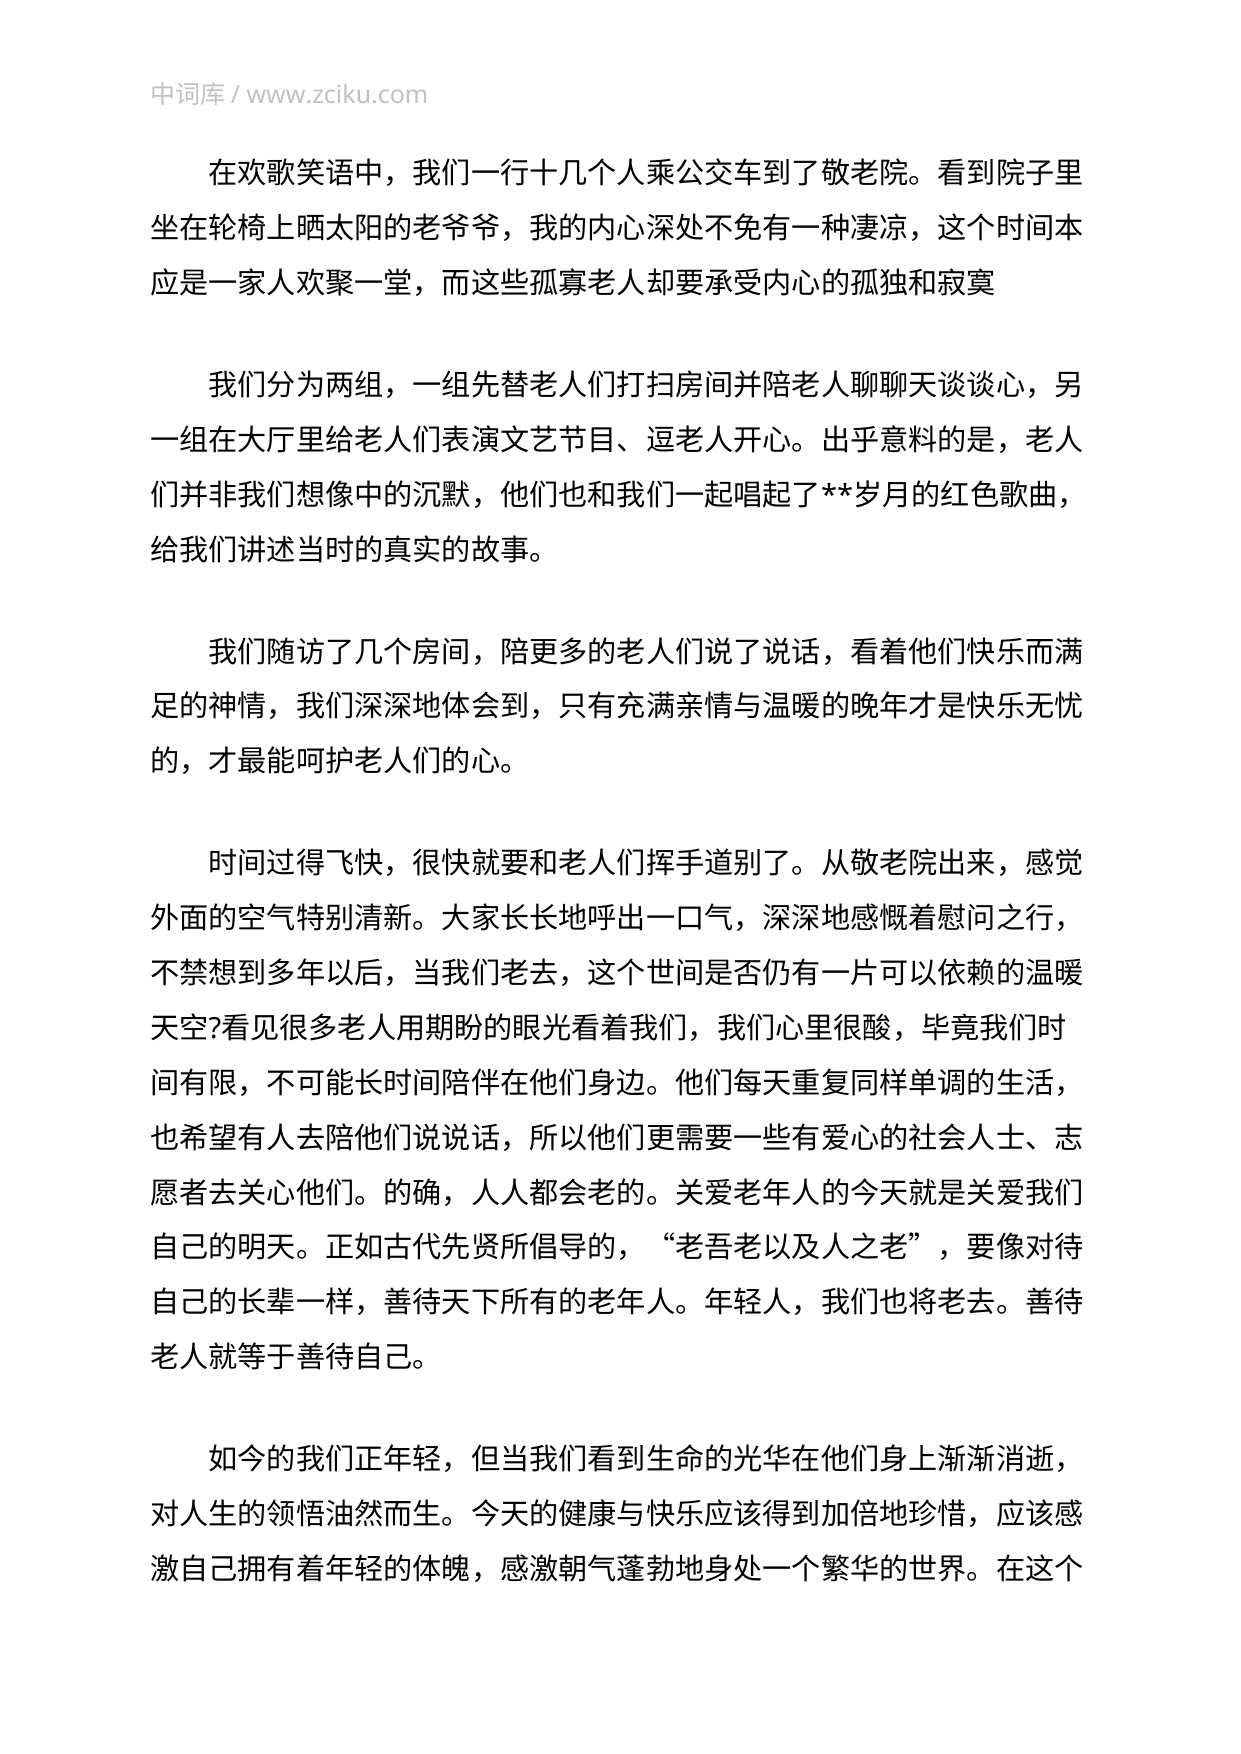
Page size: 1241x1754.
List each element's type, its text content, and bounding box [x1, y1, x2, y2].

text 我们分为两组，一组先替老人们打扫房间并陪老人聊聊天谈谈心，另一组在大厅里给老人们表演文艺节目、逗老人开心。出乎意料的是，老人们并非我们想像中的沉默，他们也和我们一起唱起了**岁月的红色歌曲，给我们讲述当时的真实的故事。 [150, 362, 1090, 569]
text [150, 1436, 1090, 1588]
text 我们随访了几个房间，陪更多的老人们说了说话，看着他们快乐而满足的神情，我们深深地体会到，只有充满亲情与温暖的晚年才是快乐无忧的，才最能呵护老人们的心。 [150, 628, 1090, 780]
text 时间过得飞快，很快就要和老人们挥手道别了。从敬老院出来，感觉外面的空气特别清新。大家长长地呼出一口气，深深地感慨着慰问之行，不禁想到多年以后，当我们老去，这个世间是否仍有一片可以依赖的温暖天空?看见很多老人用期盼的眼光看着我们，我们心里很酸，毕竟我们时间有限，不可能长时间陪伴在他们身边。他们每天重复同样单调的生活，也希望有人去陪他们说说话，所以他们更需要一些有爱心的社会人士、志愿者去关心他们。的确，人人都会老的。关爱老年人的今天就是关爱我们自己的明天。正如古代先贤所倡导的，“老吾老以及人之老”，要像对待自己的长辈一样，善待天下所有的老年人。年轻人，我们也将老去。善待老人就等于善待自己。 [150, 840, 1090, 1376]
text 在欢歌笑语中，我们一行十几个人乘公交车到了敬老院。看到院子里坐在轮椅上晒太阳的老爷爷，我的内心深处不免有一种凄凉，这个时间本应是一家人欢聚一堂，而这些孤寡老人却要承受内心的孤独和寂寞 [150, 150, 1090, 302]
